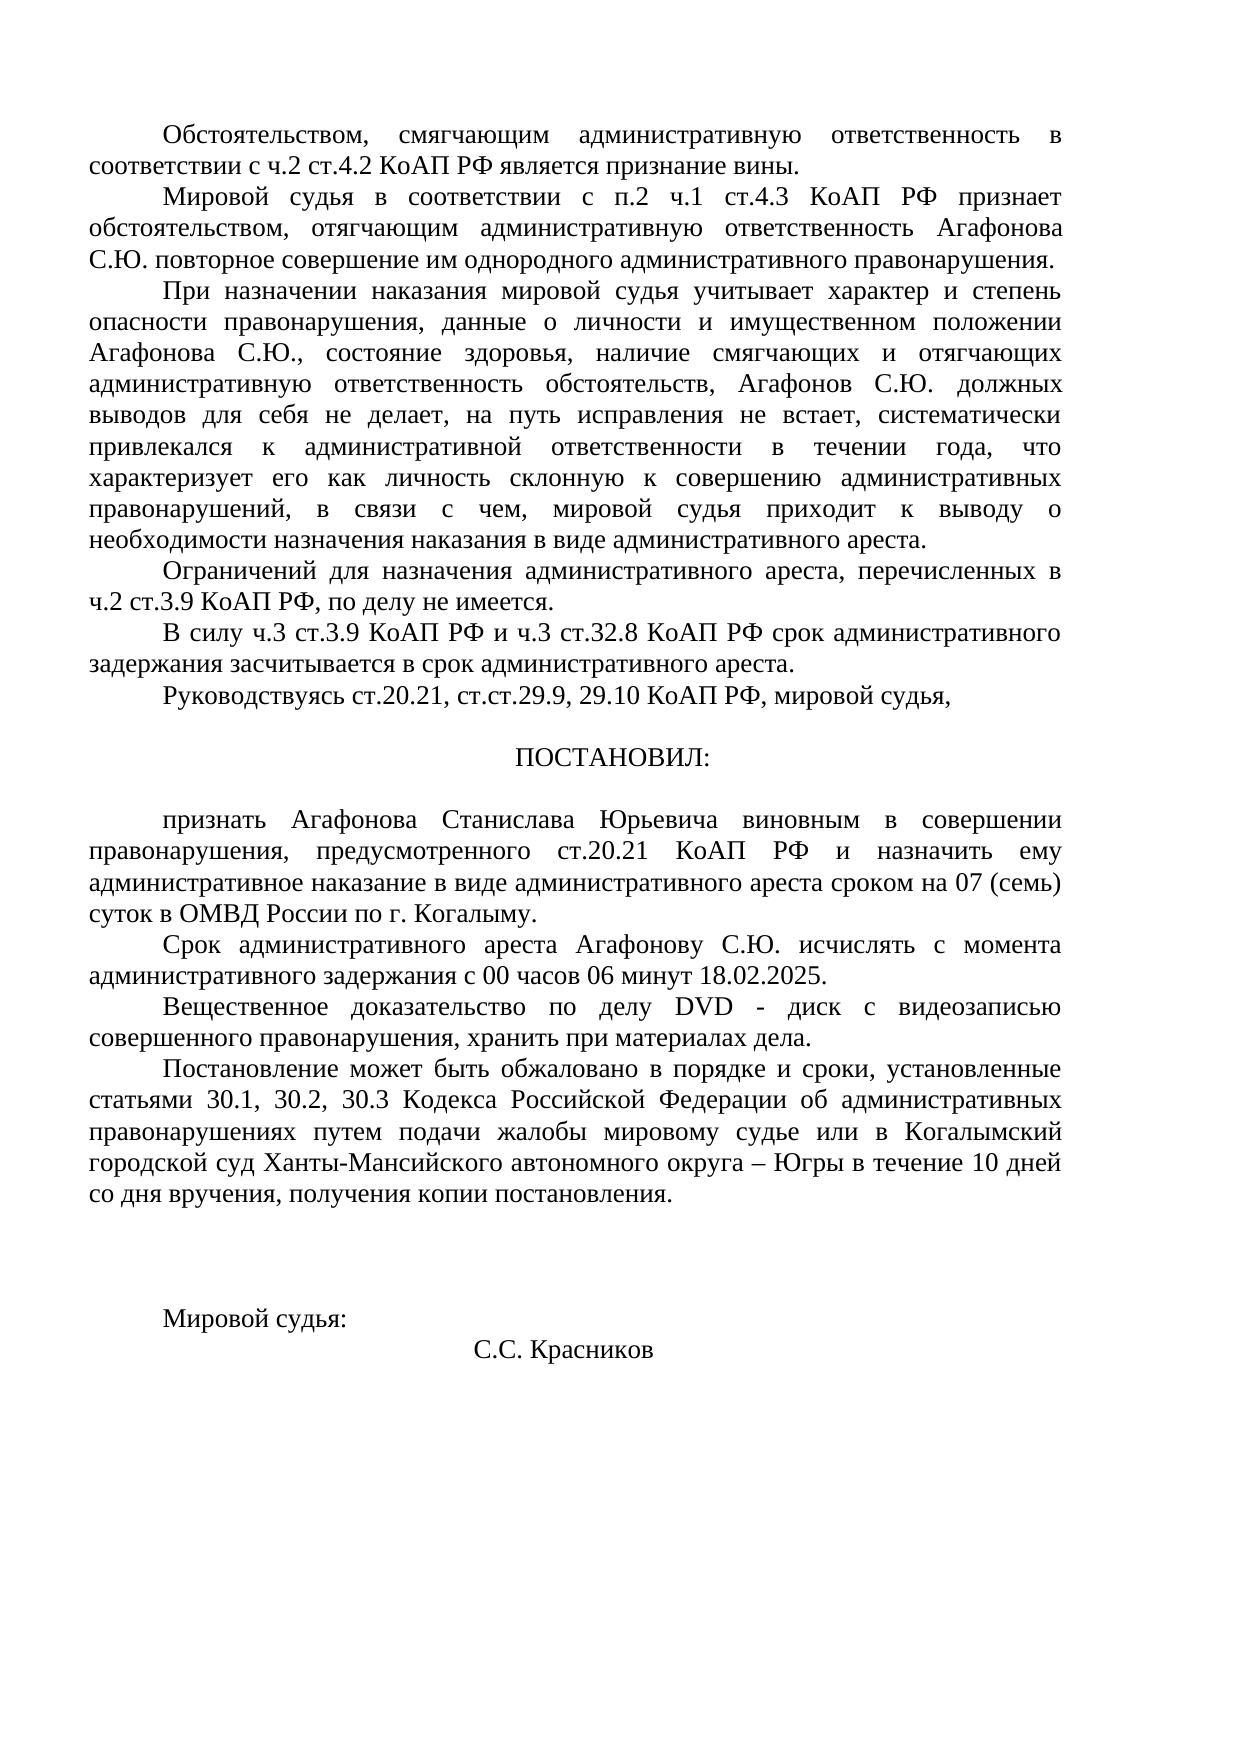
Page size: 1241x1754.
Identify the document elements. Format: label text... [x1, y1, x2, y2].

text Постановление может быть обжаловано в порядке и сроки, установленные статьями 30.1, 30.2, 30.3 Кодекса Российской Федерации об административных правонарушениях путем подачи жалобы мировому судье или в Когалымский городской суд Ханты-Мансийского автономного округа – Югры в течение 10 дней со дня вручения, получения копии постановления. [89, 1052, 1063, 1208]
text признать Агафонова Станислава Юрьевича виновным в совершении правонарушения, предусмотренного ст.20.21 КоАП РФ и назначить ему административное наказание в виде административного ареста сроком на 07 (семь) суток в ОМВД России по г. Когалыму. [89, 803, 1063, 928]
text Вещественное доказательство по делу DVD - диск с видеозаписью совершенного правонарушения, хранить при материалах дела. [89, 990, 1063, 1052]
text Мировой судья в соответствии с п.2 ч.1 ст.4.3 КоАП РФ признает обстоятельством, отягчающим административную ответственность Агафонова С.Ю. повторное совершение им однородного административного правонарушения. [89, 180, 1063, 274]
text ПОСТАНОВИЛ: [89, 741, 1063, 772]
text С.С. Красников [89, 1333, 1063, 1364]
text Срок административного ареста Агафонову С.Ю. исчислять с момента административного задержания с 00 часов 06 минут 18.02.2025. [89, 928, 1063, 990]
text Ограничений для назначения административного ареста, перечисленных в ч.2 ст.3.9 КоАП РФ, по делу не имеется. [89, 554, 1063, 616]
text В силу ч.3 ст.3.9 КоАП РФ и ч.3 ст.32.8 КоАП РФ срок административного задержания засчитывается в срок административного ареста. [89, 616, 1063, 679]
text При назначении наказания мировой судья учитывает характер и степень опасности правонарушения, данные о личности и имущественном положении Агафонова С.Ю., состояние здоровья, наличие смягчающих и отягчающих административную ответственность обстоятельств, Агафонов С.Ю. должных выводов для себя не делает, на путь исправления не встает, систематически привлекался к административной ответственности в течении года, что характеризует его как личность склонную к совершению административных правонарушений, в связи с чем, мировой судья приходит к выводу о необходимости назначения наказания в виде административного ареста. [89, 274, 1063, 554]
text Руководствуясь ст.20.21, ст.ст.29.9, 29.10 КоАП РФ, мировой судья, [89, 679, 1063, 710]
text Мировой судья: [89, 1302, 1063, 1333]
text Обстоятельством, смягчающим административную ответственность в соответствии с ч.2 ст.4.2 КоАП РФ является признание вины. [89, 118, 1063, 180]
